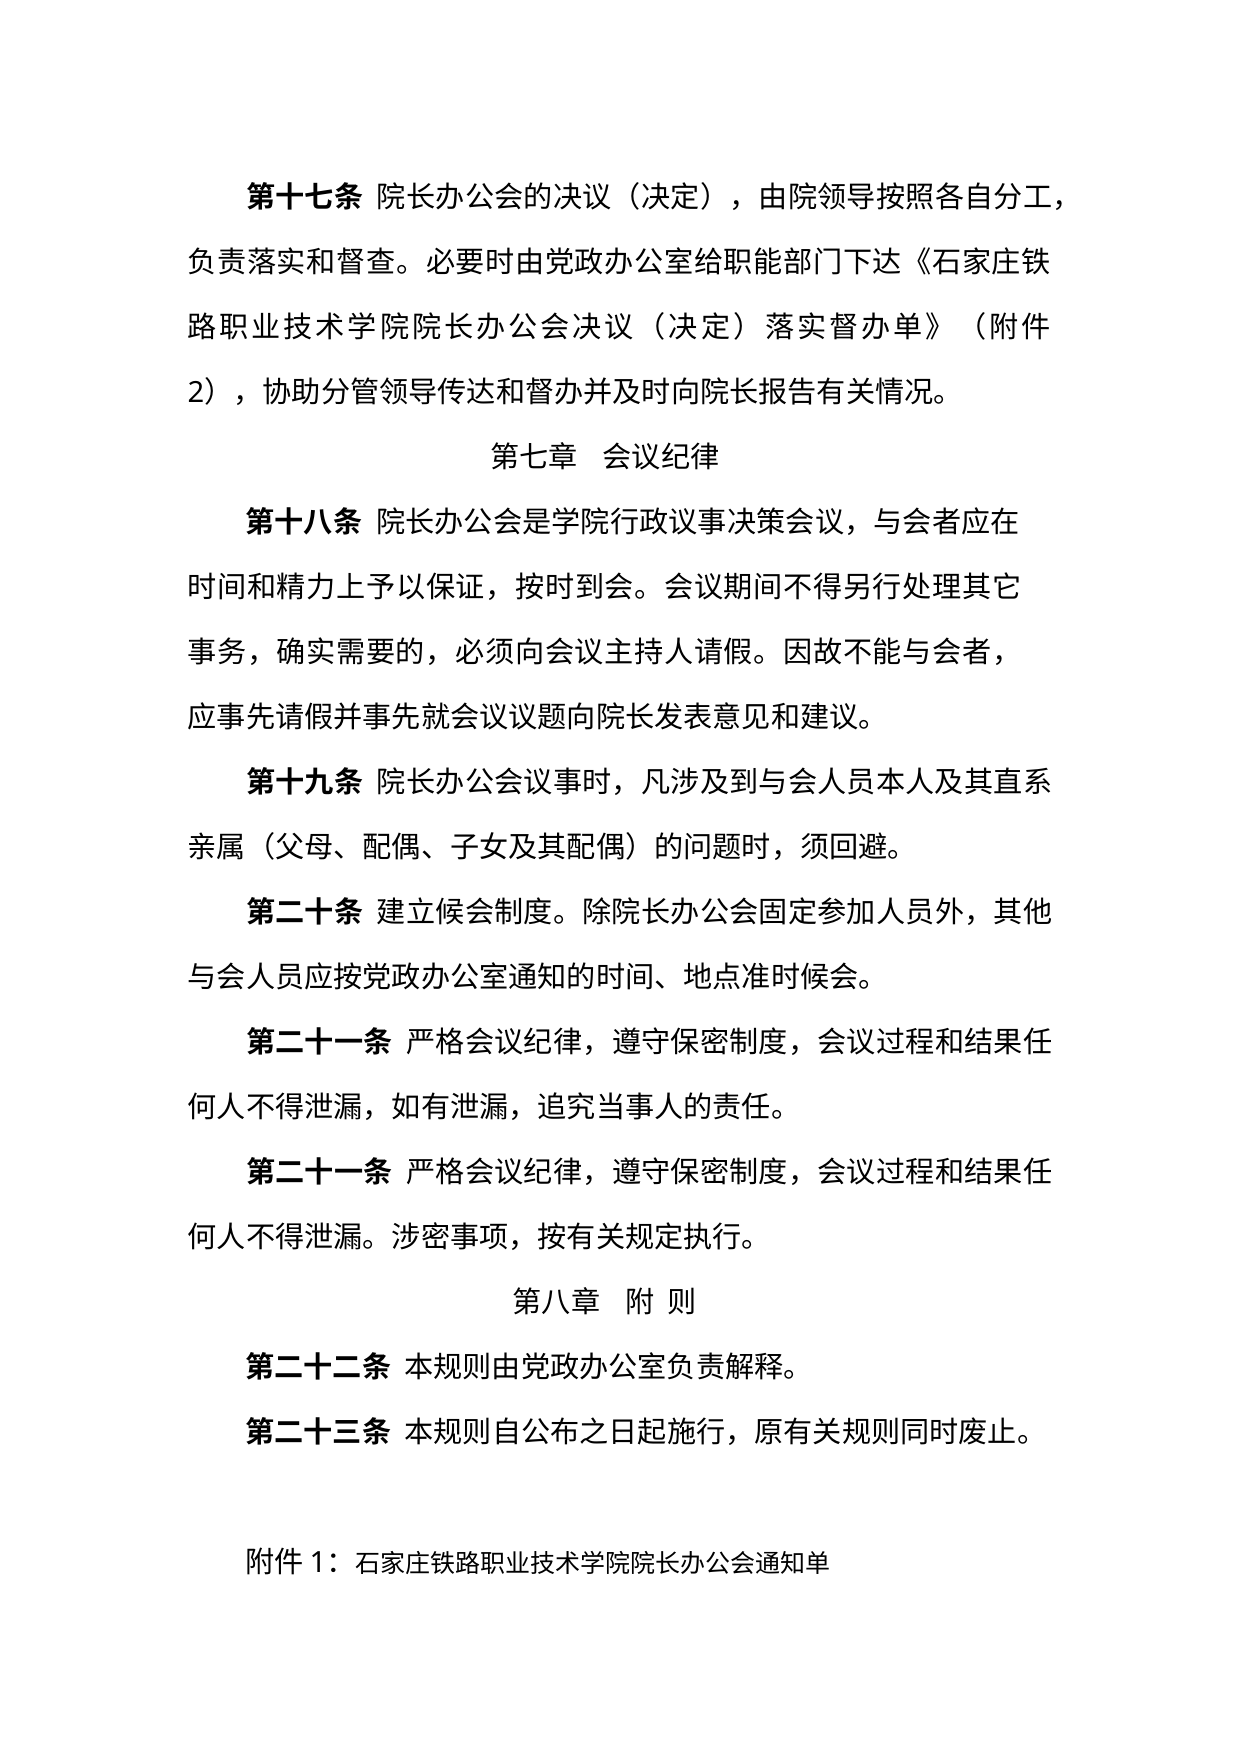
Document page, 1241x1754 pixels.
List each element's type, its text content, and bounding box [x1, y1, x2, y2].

text 第二十二条 本规则由党政办公室负责解释。 [187, 1332, 1021, 1397]
text 第二十条 建立候会制度。除院长办公会固定参加人员外，其他与会人员应按党政办公室通知的时间、地点准时候会。 [187, 877, 1053, 1007]
text 第十七条 院长办公会的决议（决定），由院领导按照各自分工，负责落实和督查。必要时由党政办公室给职能部门下达《石家庄铁路职业技术学院院长办公会决议（决定）落实督办单》（附件2），协助分管领导传达和督办并及时向院长报告有关情况。 [187, 162, 1053, 422]
text 附件1：石家庄铁路职业技术学院院长办公会通知单 [187, 1527, 1021, 1592]
text 第十八条 院长办公会是学院行政议事决策会议，与会者应在时间和精力上予以保证，按时到会。会议期间不得另行处理其它事务，确实需要的，必须向会议主持人请假。因故不能与会者，应事先请假并事先就会议议题向院长发表意见和建议。 [187, 487, 1021, 747]
text 第二十一条 严格会议纪律，遵守保密制度，会议过程和结果任何人不得泄漏。涉密事项，按有关规定执行。 [187, 1137, 1053, 1267]
text 第二十一条 严格会议纪律，遵守保密制度，会议过程和结果任何人不得泄漏，如有泄漏，追究当事人的责任。 [187, 1007, 1053, 1137]
list 会议纪律 [187, 422, 1021, 487]
list 附 则 [187, 1267, 1021, 1332]
text 第十九条 院长办公会议事时，凡涉及到与会人员本人及其直系亲属（父母、配偶、子女及其配偶）的问题时，须回避。 [187, 747, 1053, 877]
text 第二十三条 本规则自公布之日起施行，原有关规则同时废止。 [187, 1397, 1021, 1462]
